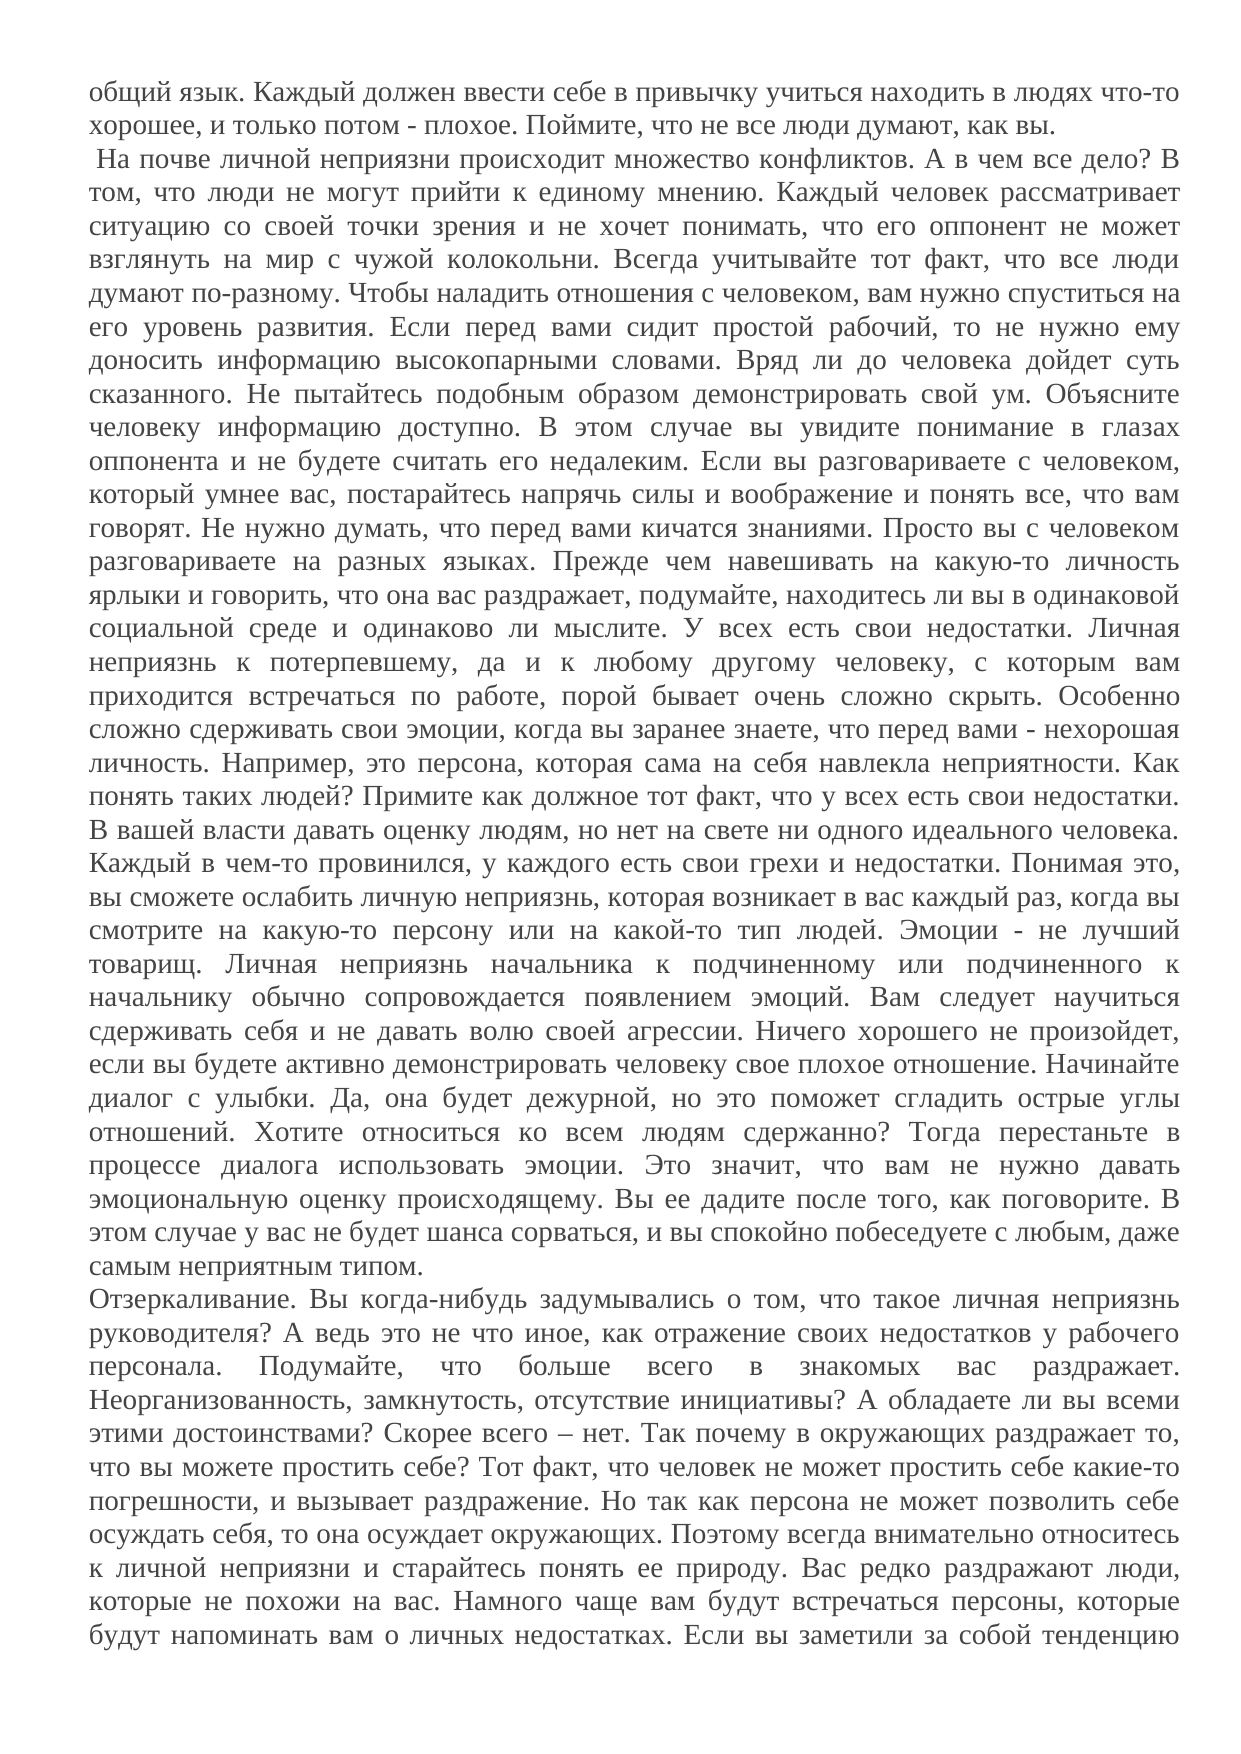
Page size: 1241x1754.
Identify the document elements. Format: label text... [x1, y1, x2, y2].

text На почве личной неприязни происходит множество конфликтов. А в чем все дело? В том, что люди не могут прийти к единому мнению. Каждый человек рассматривает ситуацию со своей точки зрения и не хочет понимать, что его оппонент не может взглянуть на мир с чужой колокольни. Всегда учитывайте тот факт, что все люди думают по-разному. Чтобы наладить отношения с человеком, вам нужно спуститься на его уровень развития. Если перед вами сидит простой рабочий, то не нужно ему доносить информацию высокопарными словами. Вряд ли до человека дойдет суть сказанного. Не пытайтесь подобным образом демонстрировать свой ум. Объясните человеку информацию доступно. В этом случае вы увидите понимание в глазах оппонента и не будете считать его недалеким. Если вы разговариваете с человеком, который умнее вас, постарайтесь напрячь силы и воображение и понять все, что вам говорят. Не нужно думать, что перед вами кичатся знаниями. Просто вы с человеком разговариваете на разных языках. Прежде чем навешивать на какую-то личность ярлыки и говорить, что она вас раздражает, подумайте, находитесь ли вы в одинаковой социальной среде и одинаково ли мыслите. У всех есть свои недостатки. Личная неприязнь к потерпевшему, да и к любому другому человеку, с которым вам приходится встречаться по работе, порой бывает очень сложно скрыть. Особенно сложно сдерживать свои эмоции, когда вы заранее знаете, что перед вами - нехорошая личность. Например, это персона, которая сама на себя навлекла неприятности. Как понять таких людей? Примите как должное тот факт, что у всех есть свои недостатки. В вашей власти давать оценку людям, но нет на свете ни одного идеального человека. Каждый в чем-то провинился, у каждого есть свои грехи и недостатки. Понимая это, вы сможете ослабить личную неприязнь, которая возникает в вас каждый раз, когда вы смотрите на какую-то персону или на какой-то тип людей. Эмоции - не лучший товарищ. Личная неприязнь начальника к подчиненному или подчиненного к начальнику обычно сопровождается появлением эмоций. Вам следует научиться сдерживать себя и не давать волю своей агрессии. Ничего хорошего не произойдет, если вы будете активно демонстрировать человеку свое плохое отношение. Начинайте диалог с улыбки. Да, она будет дежурной, но это поможет сгладить острые углы отношений. Хотите относиться ко всем людям сдержанно? Тогда перестаньте в процессе диалога использовать эмоции. Это значит, что вам не нужно давать эмоциональную оценку происходящему. Вы ее дадите после того, как поговорите. В этом случае у вас не будет шанса сорваться, и вы спокойно побеседуете с любым, даже самым неприятным типом. [88, 141, 1181, 1281]
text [88, 1281, 1181, 1650]
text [88, 74, 1181, 141]
